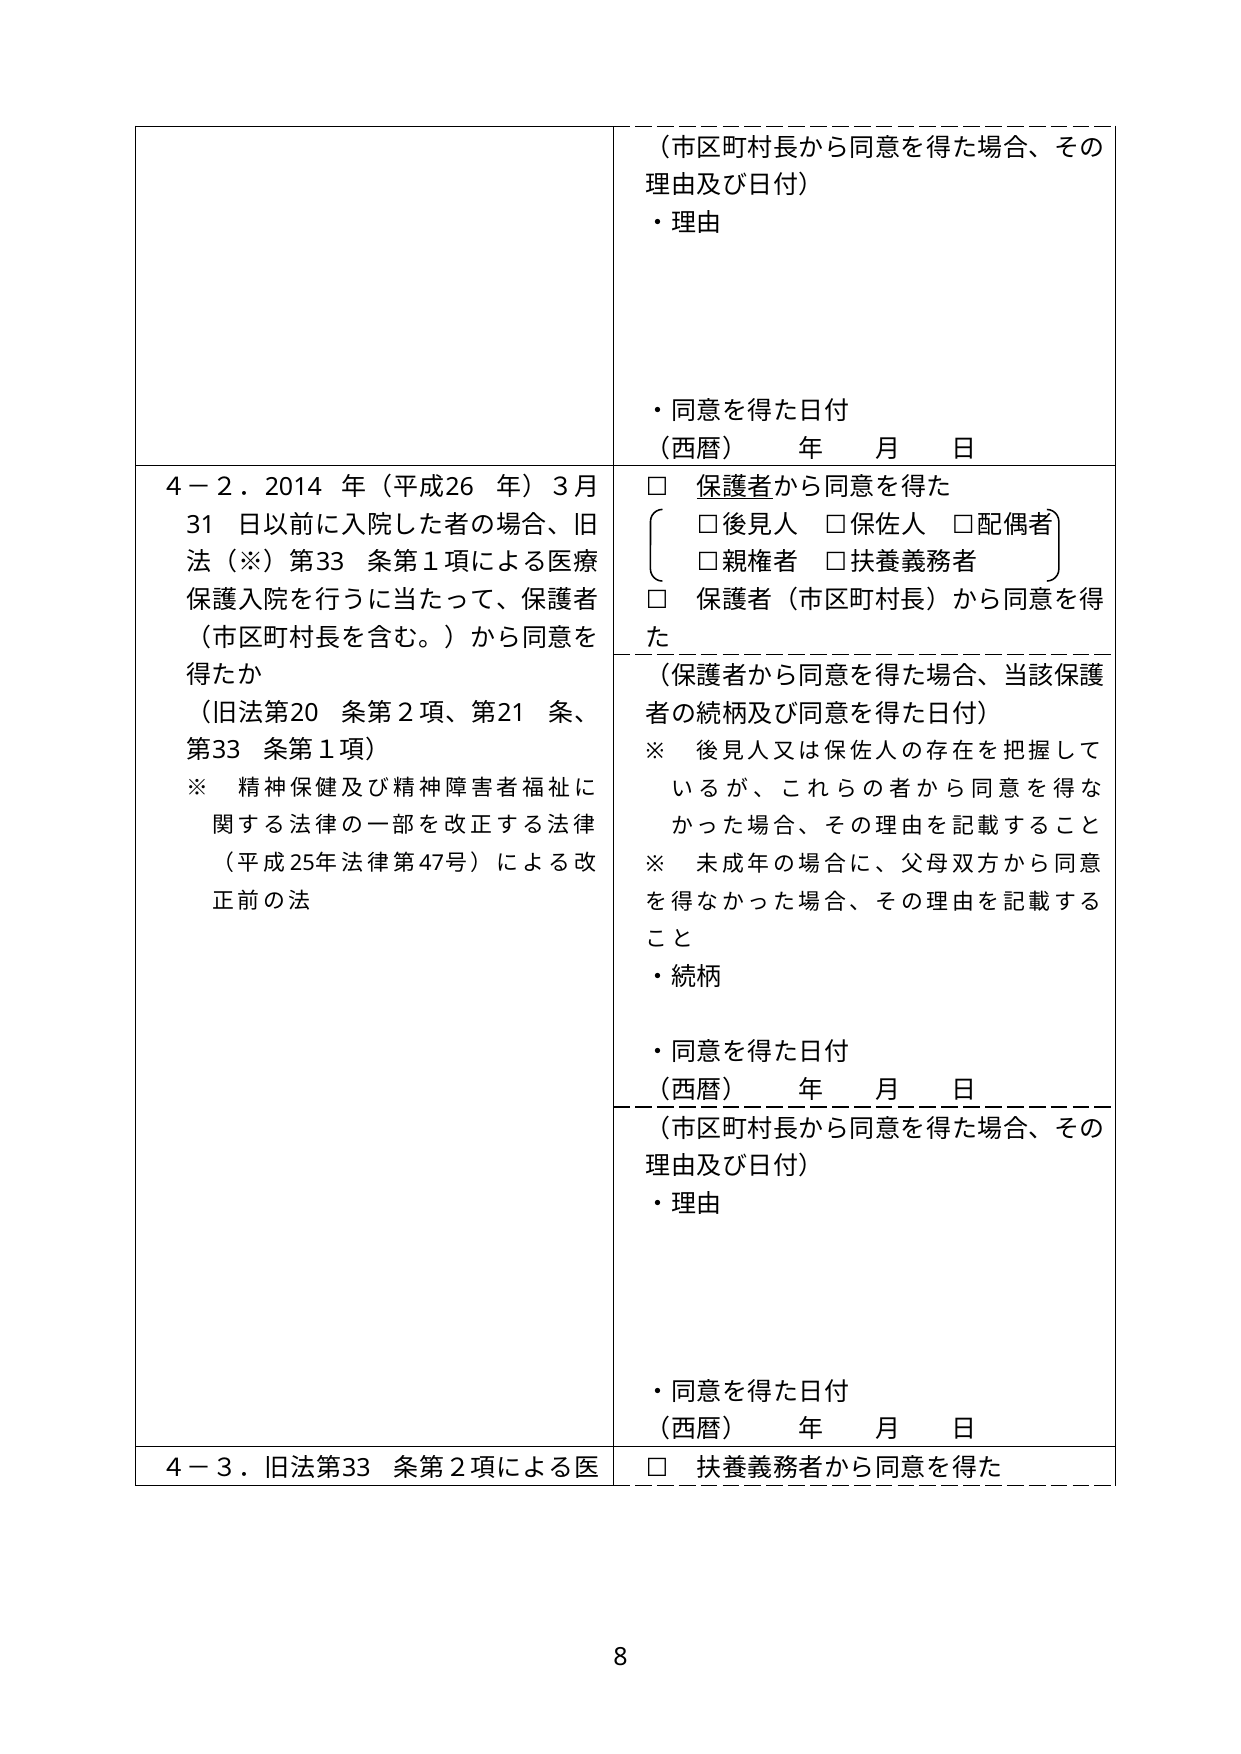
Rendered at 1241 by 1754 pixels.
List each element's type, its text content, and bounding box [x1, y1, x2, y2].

table_cell （保護者から同意を得た場合、当該保護者の続柄及び同意を得た日付） ※ 後見人又は保佐人の存在を把握しているが、これらの者から同意を得なかった場合、その理由を記載すること ※ 未成年の場合に、父母双方から同意を得なかった場合、その理由を記載すること ・続柄 ・同意を得た日付 （西暦） 年 月 日 [614, 654, 1115, 1106]
table_cell （市区町村長から同意を得た場合、その 理由及び日付） ・理由 ・同意を得た日付 （西暦） 年 月 日 [614, 126, 1115, 465]
table_cell 扶養義務者から同意を得た [614, 1447, 1115, 1484]
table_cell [136, 1447, 613, 1484]
table_cell （市区町村長から同意を得た場合、その 理由及び日付） ・理由 ・同意を得た日付 （西暦） 年 月 日 [614, 1106, 1115, 1446]
table_cell ４－２．2014年（平成26年）３月31日以前に入院した者の場合、旧法（※）第33条第１項による医療保護入院を行うに当たって、保護者（市区町村長を含む。）から同意を得たか （旧法第20条第２項、第21条、第33条第１項） ※ 精神保健及び精神障害者福祉に関する法律の一部を改正する法律（平成25年法律第47号）による改正前の法 [136, 466, 613, 1446]
table_cell 保護者から同意を得た 後見人 保佐人 配偶者 親権者 扶養義務者 保護者（市区町村長）から同意を得た [614, 466, 1115, 654]
